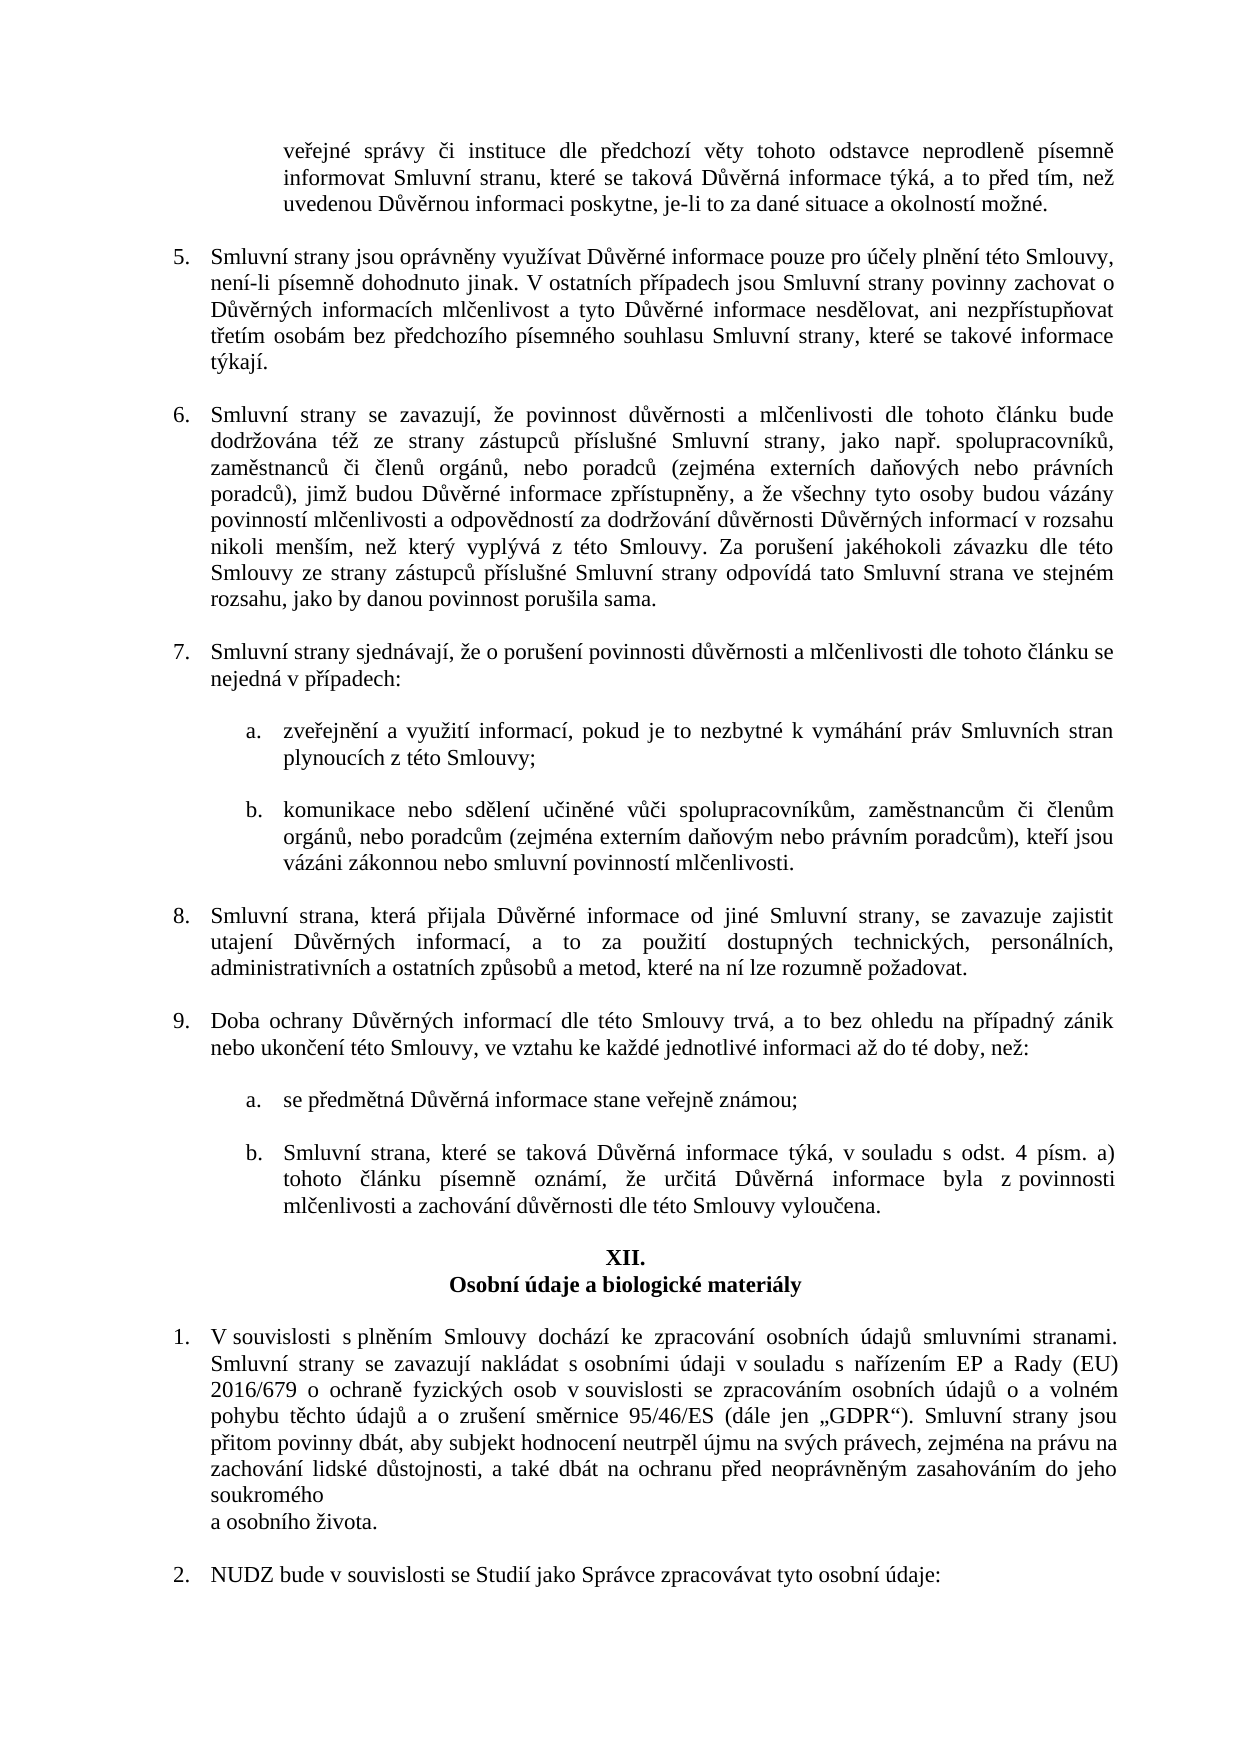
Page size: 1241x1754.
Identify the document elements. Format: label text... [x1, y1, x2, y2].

list Smluvní strany sjednávají, že o porušení povinnosti důvěrnosti a mlčenlivosti dle tohoto článku se nejedná v případech: [173, 638, 1115, 691]
list Smluvní strana, které se taková Důvěrná informace týká, v souladu s odst. 4 písm. a) tohoto článku písemně oznámí, že určitá Důvěrná informace byla z povinnosti mlčenlivosti a zachování důvěrnosti dle této Smlouvy vyloučena. [246, 1139, 1115, 1218]
list V souvislosti s plněním Smlouvy dochází ke zpracování osobních údajů smluvními stranami. Smluvní strany se zavazují nakládat s osobními údaji v souladu s nařízením EP a Rady (EU) 2016/679 o ochraně fyzických osob v souvislosti se zpracováním osobních údajů o a volném pohybu těchto údajů a o zrušení směrnice 95/46/ES (dále jen „GDPR“). Smluvní strany jsou přitom povinny dbát, aby subjekt hodnocení neutrpěl újmu na svých právech, zejména na právu na zachování lidské důstojnosti, a také dbát na ochranu před neoprávněným zasahováním do jeho soukromého a osobního života. [173, 1323, 1119, 1534]
list Doba ochrany Důvěrných informací dle této Smlouvy trvá, a to bez ohledu na případný zánik nebo ukončení této Smlouvy, ve vztahu ke každé jednotlivé informaci až do té doby, než: [173, 1007, 1115, 1060]
subtitle Osobní údaje a biologické materiály [135, 1271, 1115, 1297]
list zveřejnění a využití informací, pokud je to nezbytné k vymáhání práv Smluvních stran plynoucích z této Smlouvy; [246, 717, 1115, 770]
list se předmětná Důvěrná informace stane veřejně známou; [246, 1086, 1115, 1113]
list Smluvní strana, která přijala Důvěrné informace od jiné Smluvní strany, se zavazuje zajistit utajení Důvěrných informací, a to za použití dostupných technických, personálních, administrativních a ostatních způsobů a metod, které na ní lze rozumně požadovat. [173, 902, 1115, 981]
list NUDZ bude v souvislosti se Studií jako Správce zpracovávat tyto osobní údaje: [173, 1561, 1119, 1587]
subtitle XII. [135, 1244, 1115, 1271]
list Smluvní strany jsou oprávněny využívat Důvěrné informace pouze pro účely plnění této Smlouvy, není-li písemně dohodnuto jinak. V ostatních případech jsou Smluvní strany povinny zachovat o Důvěrných informacích mlčenlivost a tyto Důvěrné informace nesdělovat, ani nezpřístupňovat třetím osobám bez předchozího písemného souhlasu Smluvní strany, které se takové informace týkají. [173, 243, 1115, 375]
list komunikace nebo sdělení učiněné vůči spolupracovníkům, zaměstnancům či členům orgánů, nebo poradcům (zejména externím daňovým nebo právním poradcům), kteří jsou vázáni zákonnou nebo smluvní povinností mlčenlivosti. [246, 796, 1115, 875]
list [246, 137, 1115, 217]
list Smluvní strany se zavazují, že povinnost důvěrnosti a mlčenlivosti dle tohoto článku bude dodržována též ze strany zástupců příslušné Smluvní strany, jako např. spolupracovníků, zaměstnanců či členů orgánů, nebo poradců (zejména externích daňových nebo právních poradců), jimž budou Důvěrné informace zpřístupněny, a že všechny tyto osoby budou vázány povinností mlčenlivosti a odpovědností za dodržování důvěrnosti Důvěrných informací v rozsahu nikoli menším, než který vyplývá z této Smlouvy. Za porušení jakéhokoli závazku dle této Smlouvy ze strany zástupců příslušné Smluvní strany odpovídá tato Smluvní strana ve stejném rozsahu, jako by danou povinnost porušila sama. [173, 401, 1115, 612]
